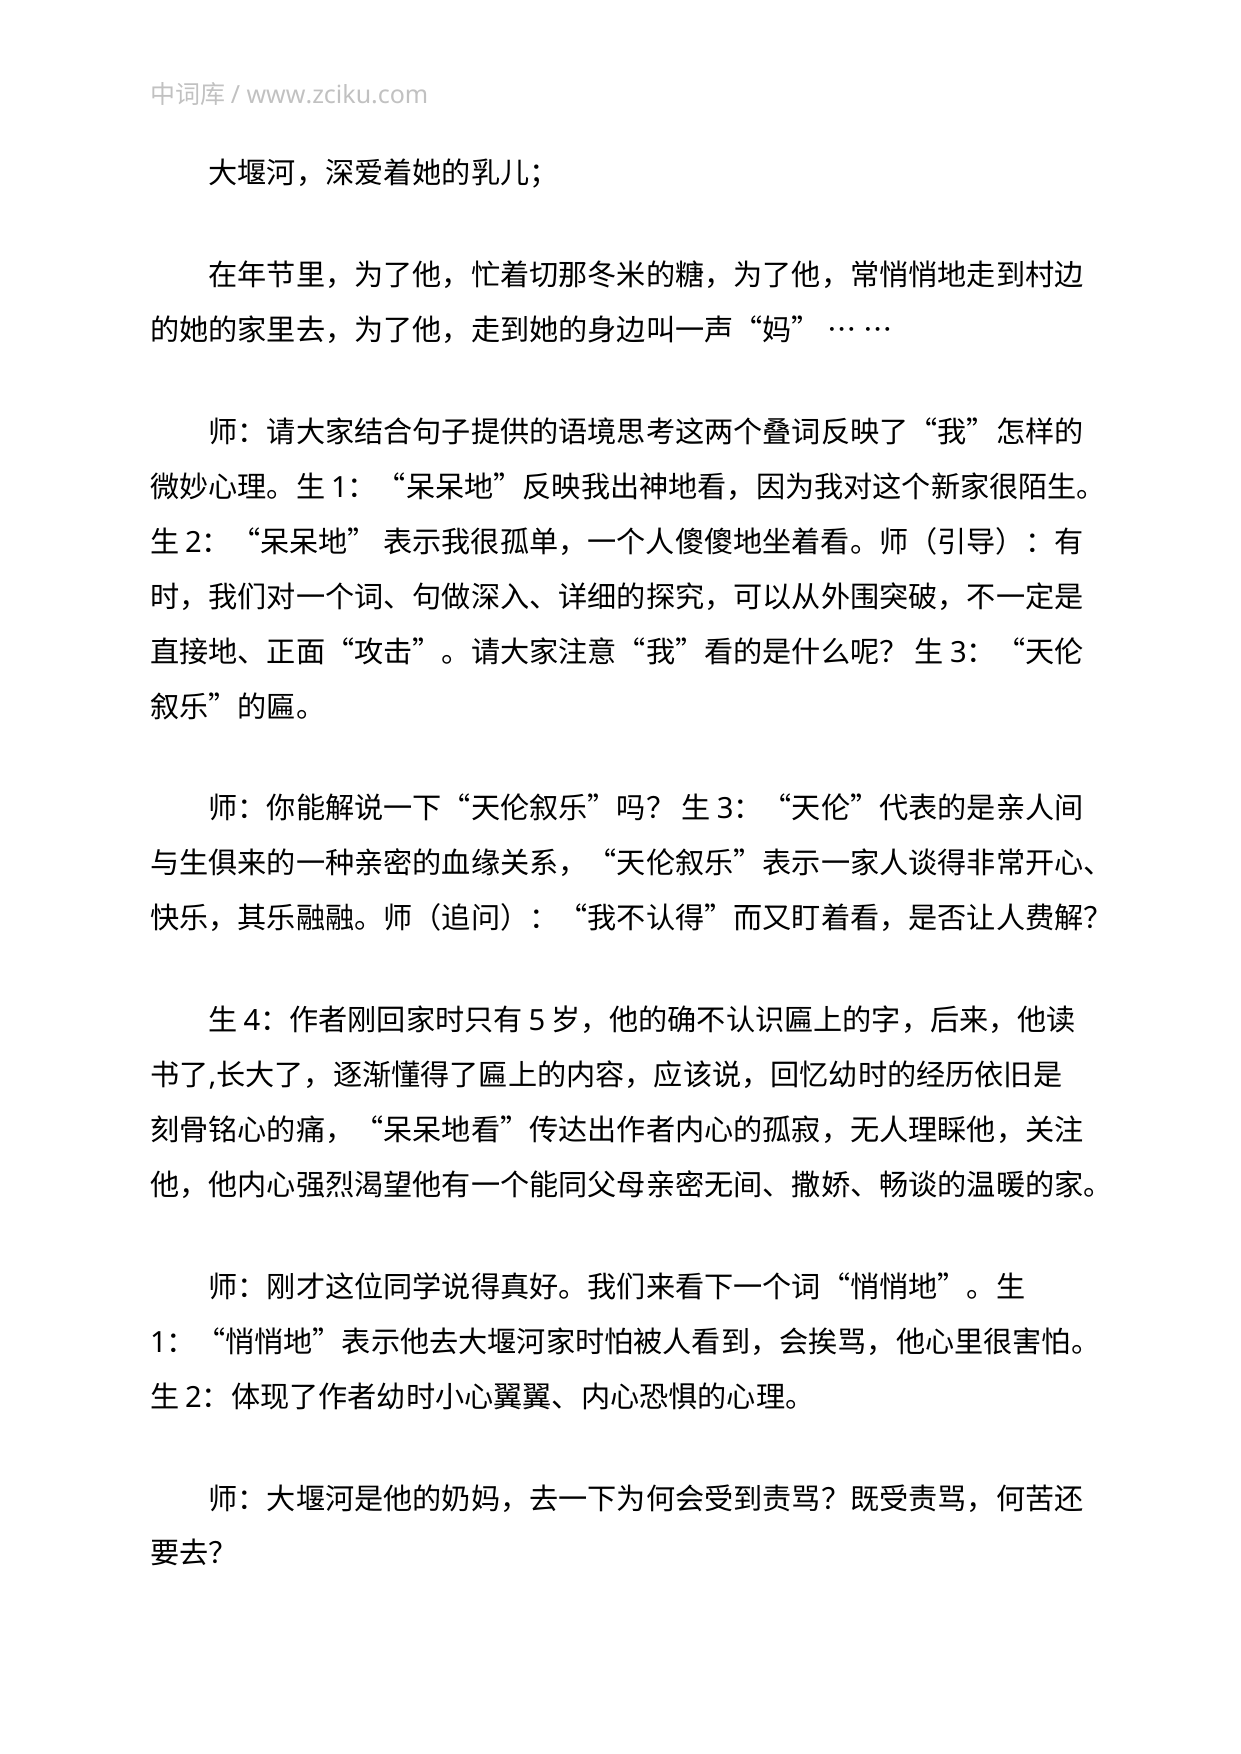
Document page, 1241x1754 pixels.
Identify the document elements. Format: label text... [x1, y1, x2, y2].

text 师：你能解说一下“天伦叙乐”吗？ 生3：“天伦”代表的是亲人间与生俱来的一种亲密的血缘关系，“天伦叙乐”表示一家人谈得非常开心、快乐，其乐融融。师（追问）：“我不认得”而又盯着看，是否让人费解？ [150, 785, 1090, 937]
text 大堰河，深爱着她的乳儿； [150, 150, 1090, 192]
text 师：刚才这位同学说得真好。我们来看下一个词“悄悄地”。生1：“悄悄地”表示他去大堰河家时怕被人看到，会挨骂，他心里很害怕。生2：体现了作者幼时小心翼翼、内心恐惧的心理。 [150, 1263, 1090, 1416]
text 在年节里，为了他，忙着切那冬米的糖，为了他，常悄悄地走到村边的她的家里去，为了他，走到她的身边叫一声“妈” … … [150, 252, 1090, 349]
text 师：大堰河是他的奶妈，去一下为何会受到责骂？既受责骂，何苦还要去？ [150, 1475, 1090, 1572]
text 生4：作者刚回家时只有5岁，他的确不认识匾上的字，后来，他读书了,长大了，逐渐懂得了匾上的内容，应该说，回忆幼时的经历依旧是刻骨铭心的痛，“呆呆地看”传达出作者内心的孤寂，无人理睬他，关注他，他内心强烈渴望他有一个能同父母亲密无间、撒娇、畅谈的温暖的家。 [150, 997, 1090, 1204]
text 师：请大家结合句子提供的语境思考这两个叠词反映了“我”怎样的微妙心理。生1：“呆呆地”反映我出神地看，因为我对这个新家很陌生。生2：“呆呆地” 表示我很孤单，一个人傻傻地坐着看。师（引导）：有时，我们对一个词、句做深入、详细的探究，可以从外围突破，不一定是直接地、正面“攻击”。请大家注意“我”看的是什么呢？ 生3：“天伦叙乐”的匾。 [150, 408, 1090, 726]
